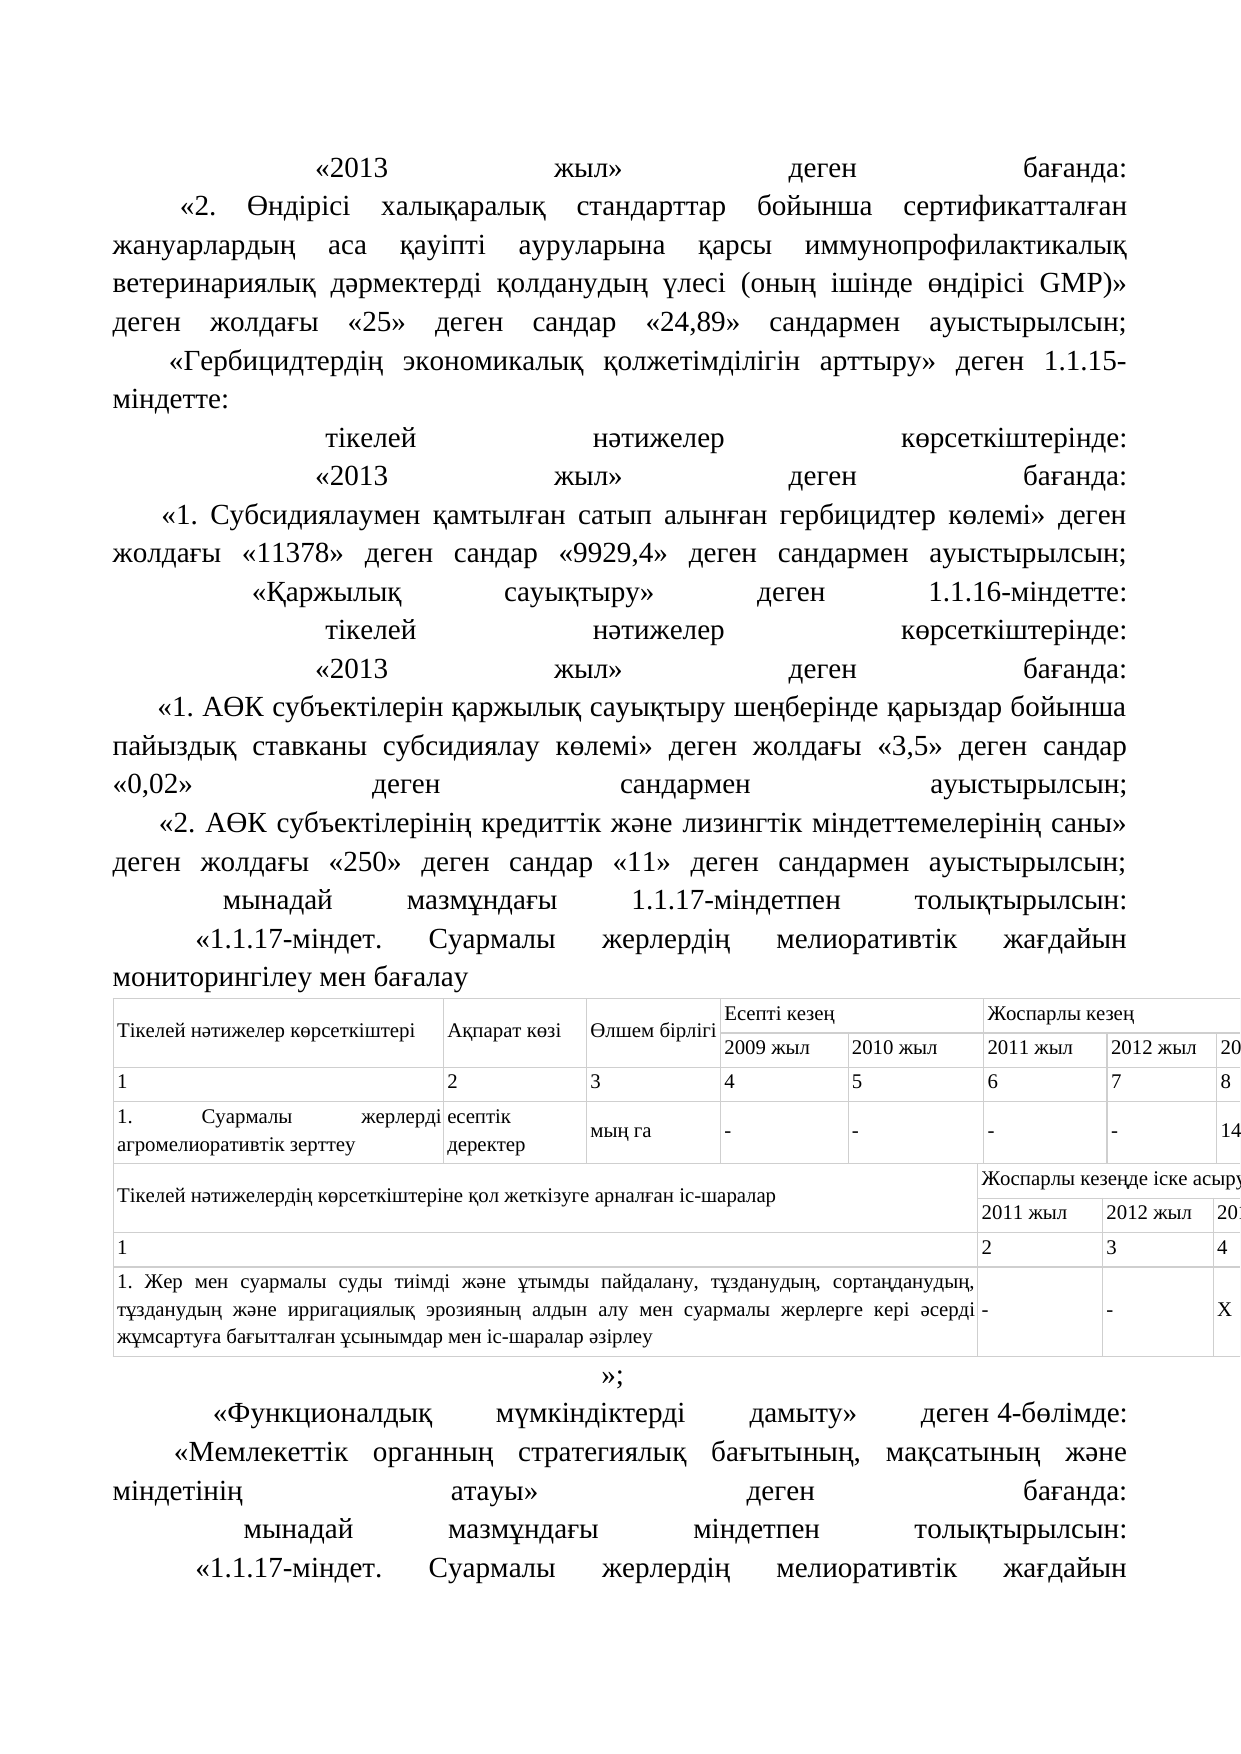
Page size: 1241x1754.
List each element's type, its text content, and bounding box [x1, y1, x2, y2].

table_header Ақпарат көзi [444, 999, 586, 1067]
table_cell Х [1214, 1268, 1240, 1356]
table_cell 2013 жыл [1217, 1034, 1240, 1067]
table_header Тiкелей нәтижелердiң көрсеткiштерiне қол жеткiзуге арналған iс-шаралар [114, 1164, 977, 1232]
table_cell 2009 жыл [721, 1034, 848, 1067]
table_header Жоспарлы кезеңде iске асыру мерзiмi [978, 1164, 1240, 1197]
table_cell 1 [114, 1068, 443, 1101]
table_header Тікелей нәтижелер көрсеткіштері [114, 999, 443, 1067]
table_cell - [1108, 1102, 1216, 1163]
table_cell 2011 жыл [978, 1199, 1102, 1232]
table_cell 2012 жыл [1108, 1034, 1216, 1067]
table_cell - [1103, 1268, 1213, 1356]
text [112, 150, 1128, 993]
table_cell 1474 [1217, 1102, 1240, 1163]
table_cell 7 [1108, 1068, 1216, 1101]
table_cell - [984, 1102, 1106, 1163]
table_cell - [849, 1102, 983, 1163]
table_cell 8 [1217, 1068, 1240, 1101]
table_header Өлшем бiрлiгi [587, 999, 720, 1067]
table_cell - [978, 1268, 1102, 1356]
table_cell есептiк деректер [444, 1102, 586, 1163]
table_cell 6 [984, 1068, 1106, 1101]
table_header Есептi кезең [721, 999, 983, 1032]
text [112, 1396, 1128, 1583]
table_cell 1. Суармалы жерлердi агромелиоративтiк зерттеу [114, 1102, 443, 1163]
table_cell 3 [587, 1068, 720, 1101]
table_cell - [721, 1102, 848, 1163]
table_cell мың га [587, 1102, 720, 1163]
table_cell 1 [114, 1233, 977, 1266]
table_cell 2012 жыл [1103, 1199, 1213, 1232]
table_cell 3 [1103, 1233, 1213, 1266]
table_cell 1. Жер мен суармалы суды тиiмдi және ұтымды пайдалану, тұзданудың, сортаңданудың, тұзданудың және ирригациялық эрозияның алдын алу мен суармалы жерлерге керi әсердi жұмсартуға бағытталған ұсынымдар мен iс-шаралар әзiрлеу [114, 1268, 977, 1356]
table_cell 4 [1214, 1233, 1240, 1266]
table_header Жоспарлы кезең [984, 999, 1240, 1032]
table_cell 2013 жыл [1214, 1199, 1240, 1232]
table_cell 2010 жыл [849, 1034, 983, 1067]
table_cell 4 [721, 1068, 848, 1101]
table_cell 2 [978, 1233, 1102, 1266]
table_cell 2011 жыл [984, 1034, 1106, 1067]
table_cell 2 [444, 1068, 586, 1101]
table_cell 5 [849, 1068, 983, 1101]
text »; [112, 1357, 1128, 1391]
